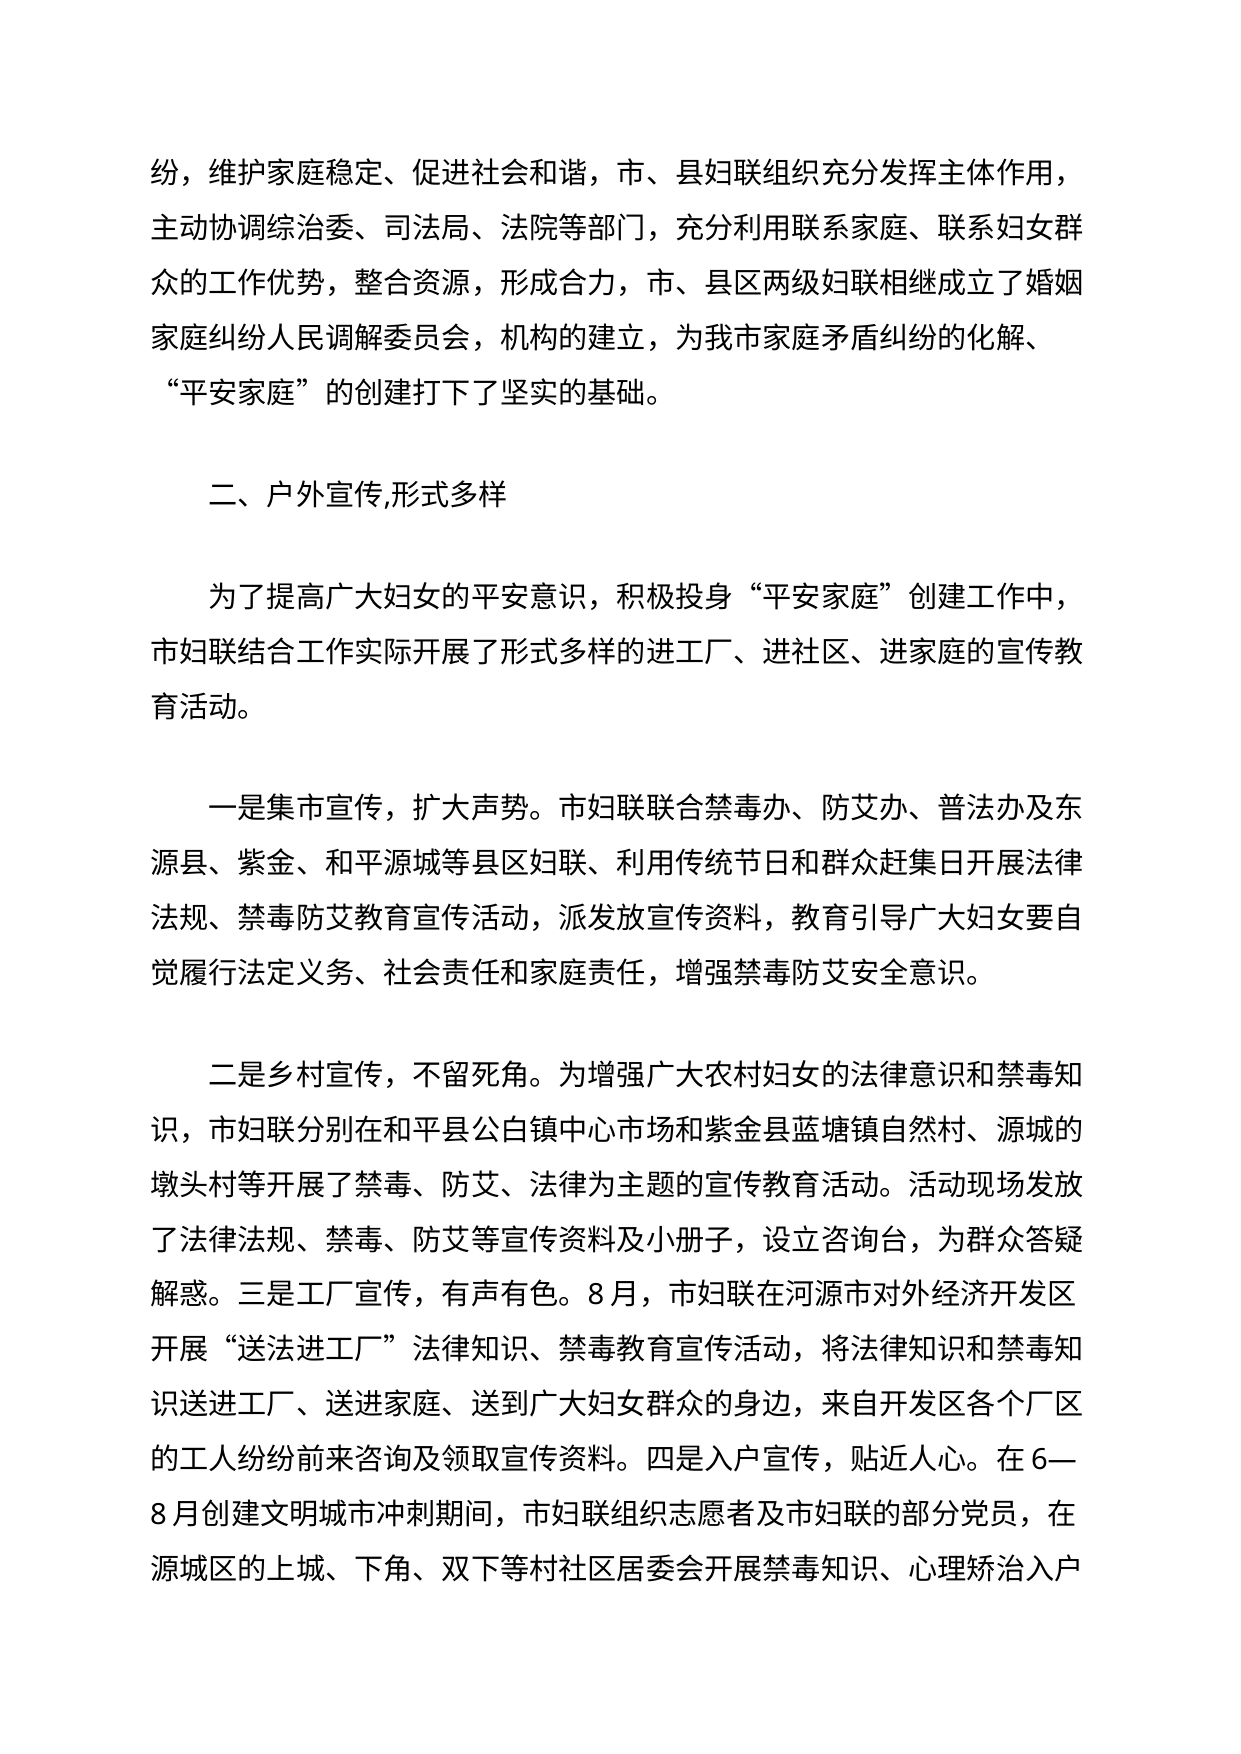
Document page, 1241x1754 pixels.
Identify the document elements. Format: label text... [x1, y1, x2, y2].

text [150, 150, 1090, 412]
text 为了提高广大妇女的平安意识，积极投身“平安家庭”创建工作中，市妇联结合工作实际开展了形式多样的进工厂、进社区、进家庭的宣传教育活动。 [150, 573, 1090, 725]
text 二、户外宣传,形式多样 [150, 471, 1090, 514]
text 一是集市宣传，扩大声势。市妇联联合禁毒办、防艾办、普法办及东源县、紫金、和平源城等县区妇联、利用传统节日和群众赶集日开展法律法规、禁毒防艾教育宣传活动，派发放宣传资料，教育引导广大妇女要自觉履行法定义务、社会责任和家庭责任，增强禁毒防艾安全意识。 [150, 785, 1090, 992]
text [150, 1051, 1090, 1588]
